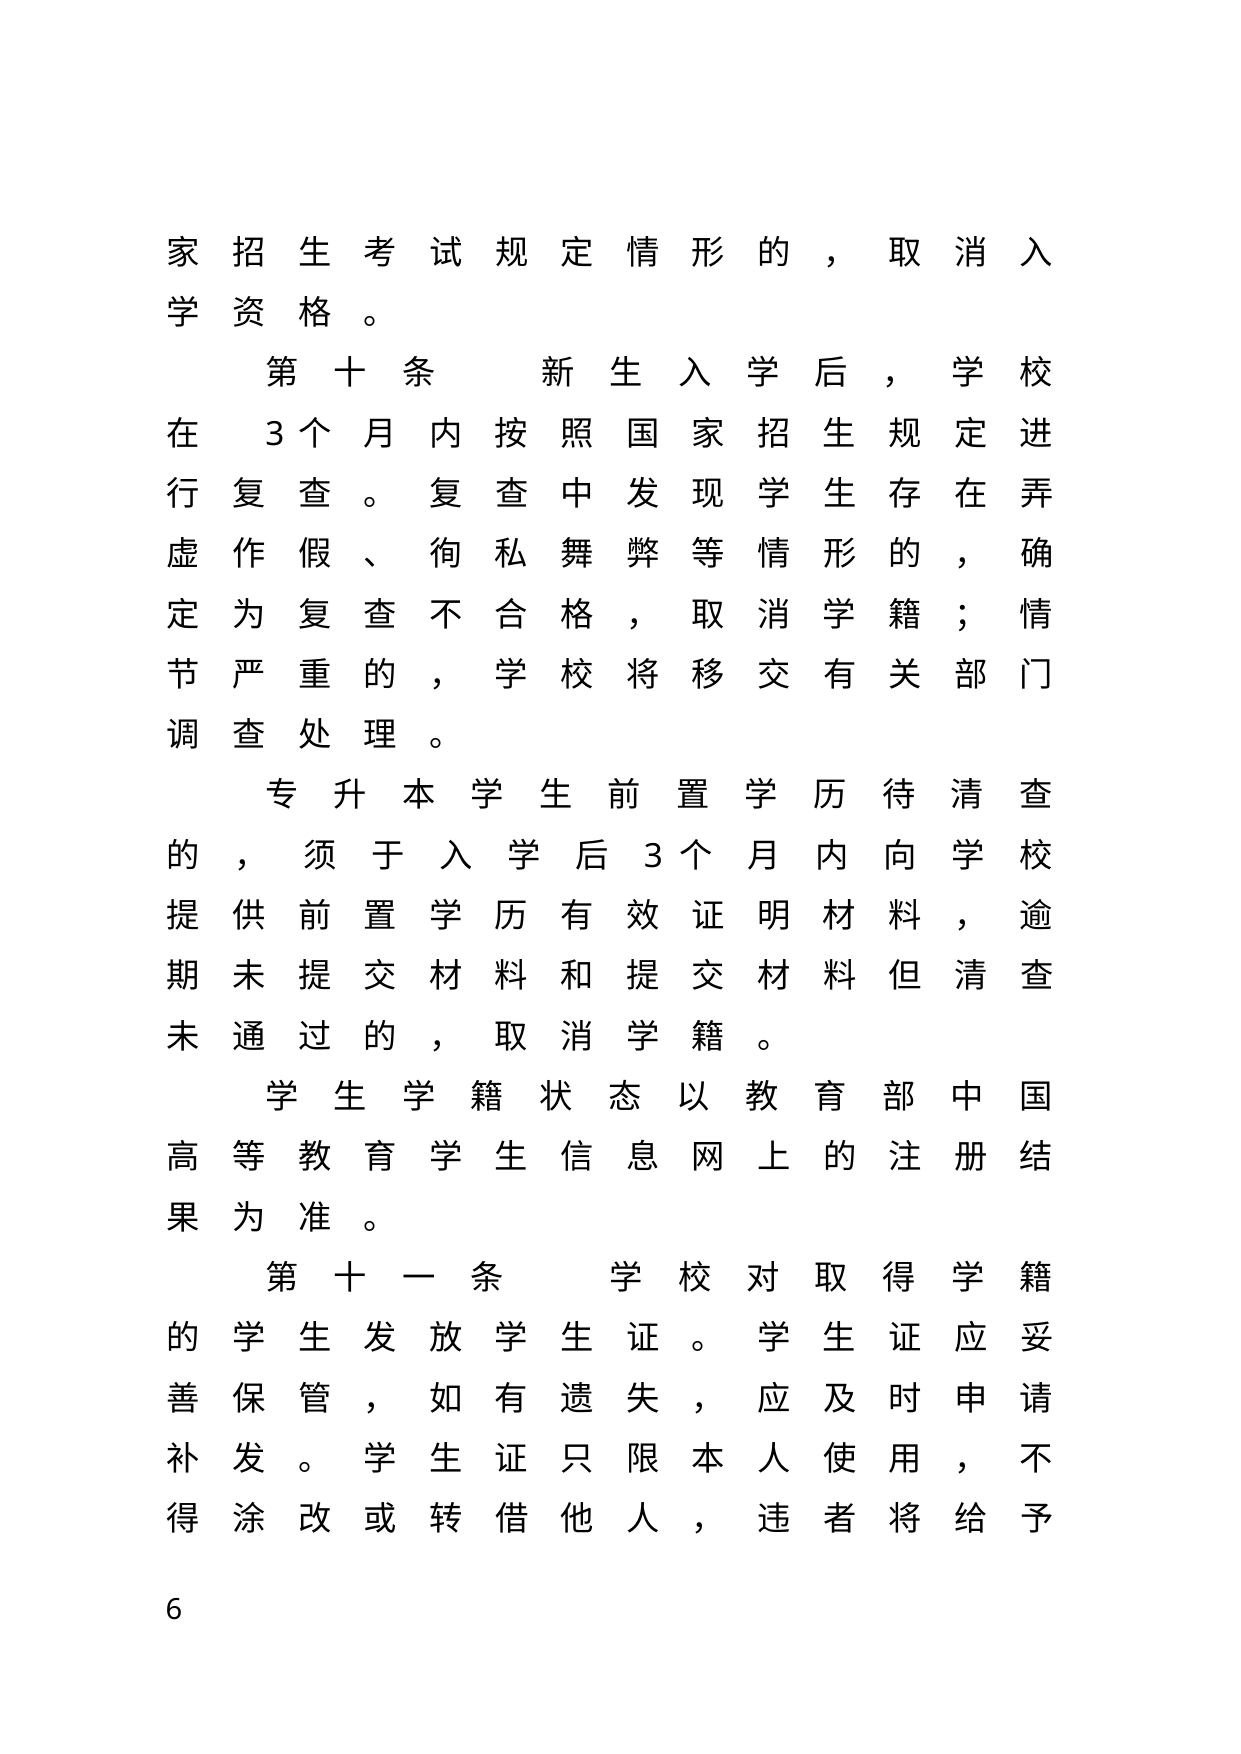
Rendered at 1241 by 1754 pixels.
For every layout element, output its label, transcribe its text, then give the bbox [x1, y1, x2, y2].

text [167, 219, 1085, 340]
text 专升本学生前置学历待清查的，须于入学后3个月内向学校提供前置学历有效证明材料，逾期未提交材料和提交材料但清查未通过的，取消学籍。 [167, 762, 1085, 1064]
text 第十条 新生入学后，学校在 3 个月内按照国家招生规定进行复查。复查中发现学生存在弄虚作假、徇私舞弊等情形的，确定为复查不合格，取消学籍；情节严重的，学校将移交有关部门调查处理。 [167, 340, 1085, 762]
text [167, 1245, 1085, 1546]
text 学生学籍状态以教育部中国高等教育学生信息网上的注册结果为准。 [167, 1064, 1085, 1245]
